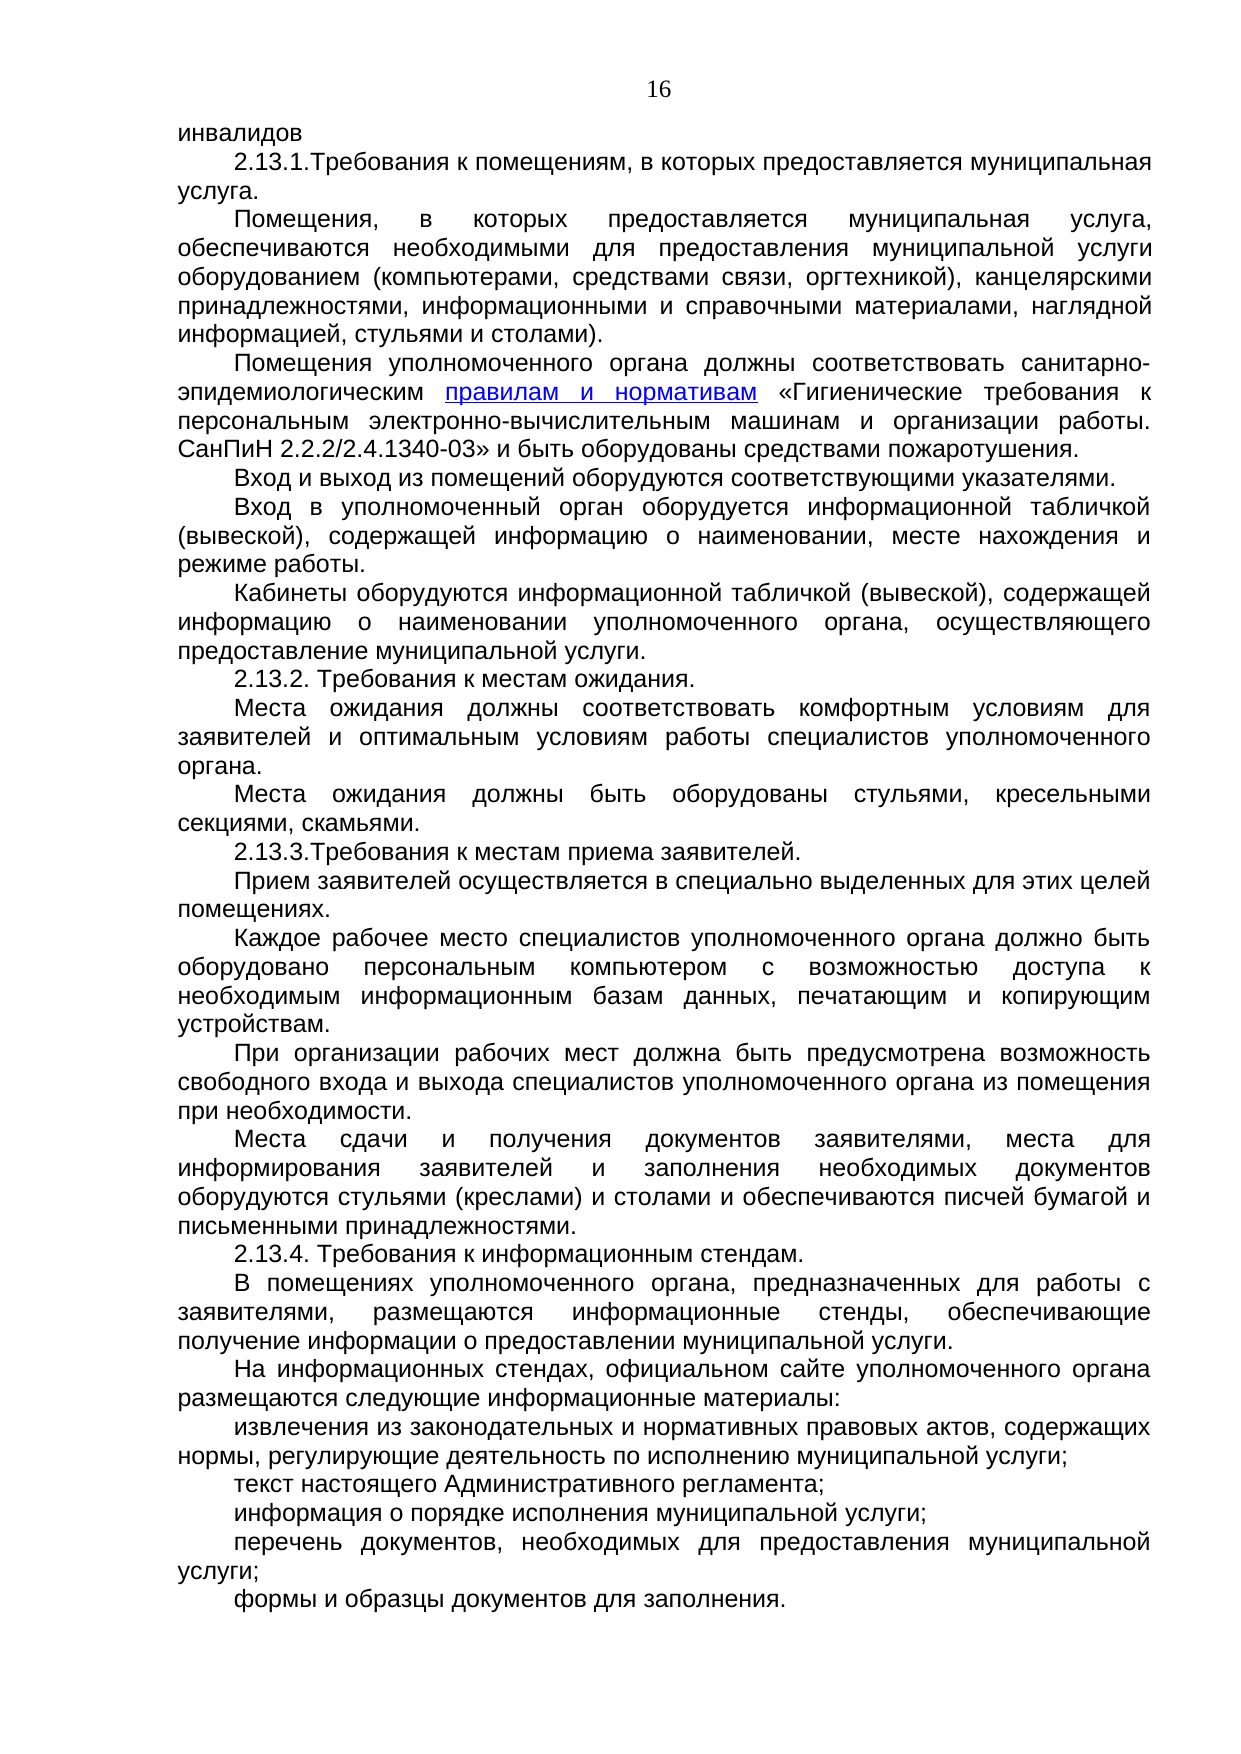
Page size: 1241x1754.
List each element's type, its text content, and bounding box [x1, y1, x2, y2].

text информация о порядке исполнения муниципальной услуги; [177, 1498, 1152, 1527]
text 2.13.1.Требования к помещениям, в которых предоставляется муниципальная услуга. [177, 147, 1153, 204]
text 2.13.4. Требования к информационным стендам. [177, 1239, 1152, 1268]
text В помещениях уполномоченного органа, предназначенных для работы с заявителями, размещаются информационные стенды, обеспечивающие получение информации о предоставлении муниципальной услуги. [177, 1268, 1152, 1354]
text Кабинеты оборудуются информационной табличкой (вывеской), содержащей информацию о наименовании уполномоченного органа, осуществляющего предоставление муниципальной услуги. [177, 578, 1152, 664]
text 2.13.2. Требования к местам ожидания. [177, 664, 1152, 693]
text 2.13.3.Требования к местам приема заявителей. [177, 837, 1152, 866]
text Каждое рабочее место специалистов уполномоченного органа должно быть оборудовано персональным компьютером с возможностью доступа к необходимым информационным базам данных, печатающим и копирующим устройствам. [177, 923, 1152, 1038]
text На информационных стендах, официальном сайте уполномоченного органа размещаются следующие информационные материалы: [177, 1354, 1152, 1412]
text текст настоящего Административного регламента; [177, 1469, 1152, 1498]
text Помещения, в которых предоставляется муниципальная услуга, обеспечиваются необходимыми для предоставления муниципальной услуги оборудованием (компьютерами, средствами связи, оргтехникой), канцелярскими принадлежностями, информационными и справочными материалами, наглядной информацией, стульями и столами). [177, 204, 1153, 348]
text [177, 118, 1152, 147]
text Места ожидания должны соответствовать комфортным условиям для заявителей и оптимальным условиям работы специалистов уполномоченного органа. [177, 693, 1152, 779]
text Места ожидания должны быть оборудованы стульями, кресельными секциями, скамьями. [177, 779, 1152, 837]
text Места сдачи и получения документов заявителями, места для информирования заявителей и заполнения необходимых документов оборудуются стульями (креслами) и столами и обеспечиваются писчей бумагой и письменными принадлежностями. [177, 1124, 1152, 1239]
text перечень документов, необходимых для предоставления муниципальной услуги; [177, 1527, 1152, 1584]
text извлечения из законодательных и нормативных правовых актов, содержащих нормы, регулирующие деятельность по исполнению муниципальной услуги; [177, 1412, 1152, 1469]
text Помещения уполномоченного органа должны соответствовать санитарно-эпидемиологическим правилам и нормативам «Гигиенические требования к персональным электронно-вычислительным машинам и организации работы. СанПиН 2.2.2/2.4.1340-03» и быть оборудованы средствами пожаротушения. [177, 348, 1152, 463]
text Вход и выход из помещений оборудуются соответствующими указателями. [177, 463, 1152, 492]
text Вход в уполномоченный орган оборудуется информационной табличкой (вывеской), содержащей информацию о наименовании, месте нахождения и режиме работы. [177, 492, 1152, 578]
text Прием заявителей осуществляется в специально выделенных для этих целей помещениях. [177, 866, 1152, 923]
text формы и образцы документов для заполнения. [177, 1584, 1152, 1613]
text При организации рабочих мест должна быть предусмотрена возможность свободного входа и выхода специалистов уполномоченного органа из помещения при необходимости. [177, 1038, 1152, 1124]
